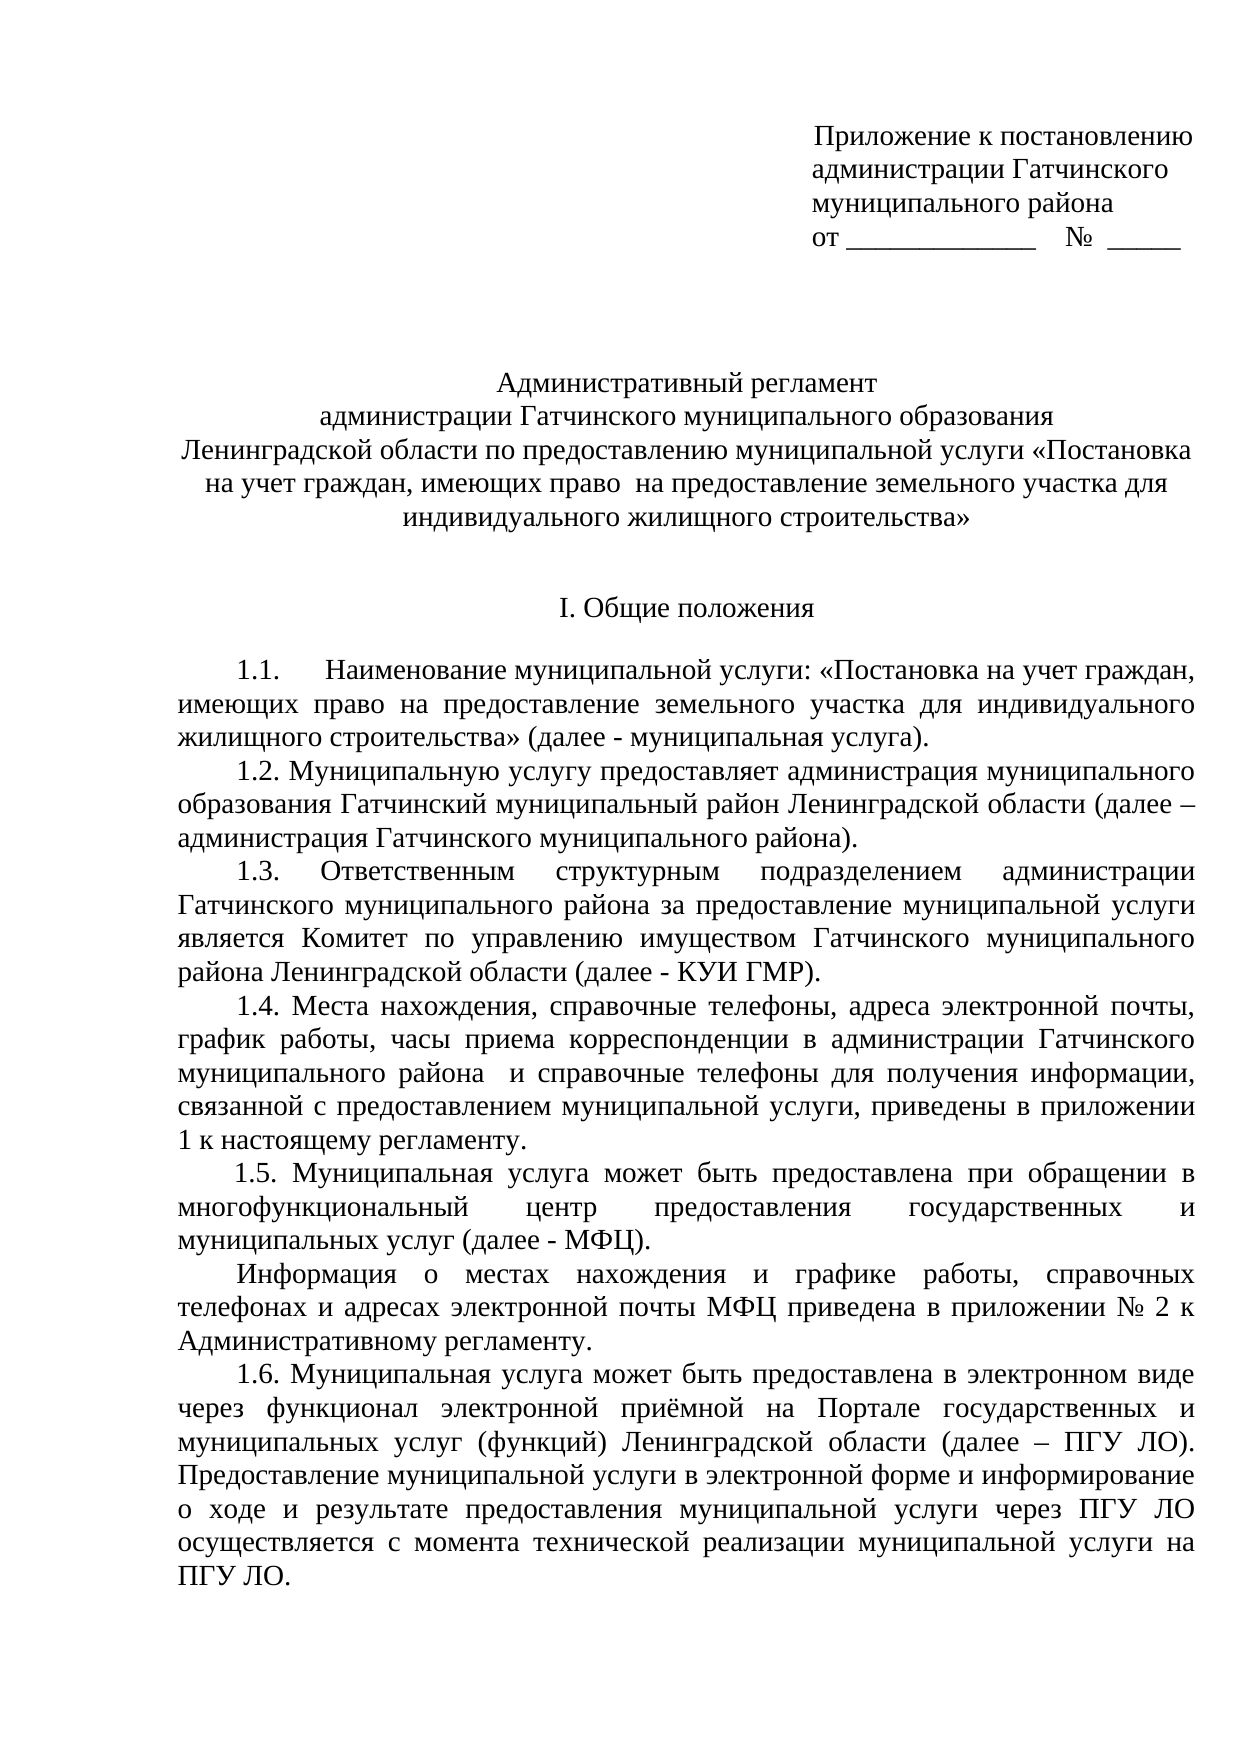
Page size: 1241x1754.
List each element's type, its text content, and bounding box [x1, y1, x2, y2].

text муниципального района [177, 185, 1196, 219]
text Административный регламент [177, 365, 1196, 398]
text I. Общие положения [177, 590, 1196, 623]
text 1.4. Места нахождения, справочные телефоны, адреса электронной почты, график работы, часы приема корреспонденции в администрации Гатчинского муниципального района и справочные телефоны для получения информации, связанной с предоставлением муниципальной услуги, приведены в приложении 1 к настоящему регламенту. [177, 988, 1196, 1155]
list Наименование муниципальной услуги: «Постановка на учет граждан, имеющих право на предоставление земельного участка для индивидуального жилищного строительства» (далее - муниципальная услуга). [177, 652, 1196, 753]
text Информация о местах нахождения и графике работы, справочных телефонах и адресах электронной почты МФЦ приведена в приложении № 2 к Административному регламенту. [177, 1256, 1196, 1357]
text 1.5. Муниципальная услуга может быть предоставлена при обращении в многофункциональный центр предоставления государственных и муниципальных услуг (далее - МФЦ). [177, 1155, 1196, 1256]
text Ленинградской области по предоставлению муниципальной услуги «Постановка на учет граждан, имеющих право на предоставление земельного участка для индивидуального жилищного строительства» [177, 432, 1196, 532]
text 1.6. Муниципальная услуга может быть предоставлена в электронном виде через функционал электронной приёмной на Портале государственных и муниципальных услуг (функций) Ленинградской области (далее – ПГУ ЛО). Предоставление муниципальной услуги в электронной форме и информирование о ходе и результате предоставления муниципальной услуги через ПГУ ЛО осуществляется с момента технической реализации муниципальной услуги на ПГУ ЛО. [177, 1357, 1196, 1591]
list 1.2. Муниципальную услугу предоставляет администрация муниципального образования Гатчинский муниципальный район Ленинградской области (далее – администрация Гатчинского муниципального района). [177, 753, 1196, 853]
text администрации Гатчинского муниципального образования [177, 398, 1196, 432]
text от _____________ № _____ [177, 219, 1196, 252]
list 1.3. Ответственным структурным подразделением администрации Гатчинского муниципального района за предоставление муниципальной услуги является Комитет по управлению имуществом Гатчинского муниципального района Ленинградской области (далее - КУИ ГМР). [177, 853, 1196, 988]
text администрации Гатчинского [177, 152, 1196, 185]
text Приложение к постановлению [177, 118, 1196, 152]
